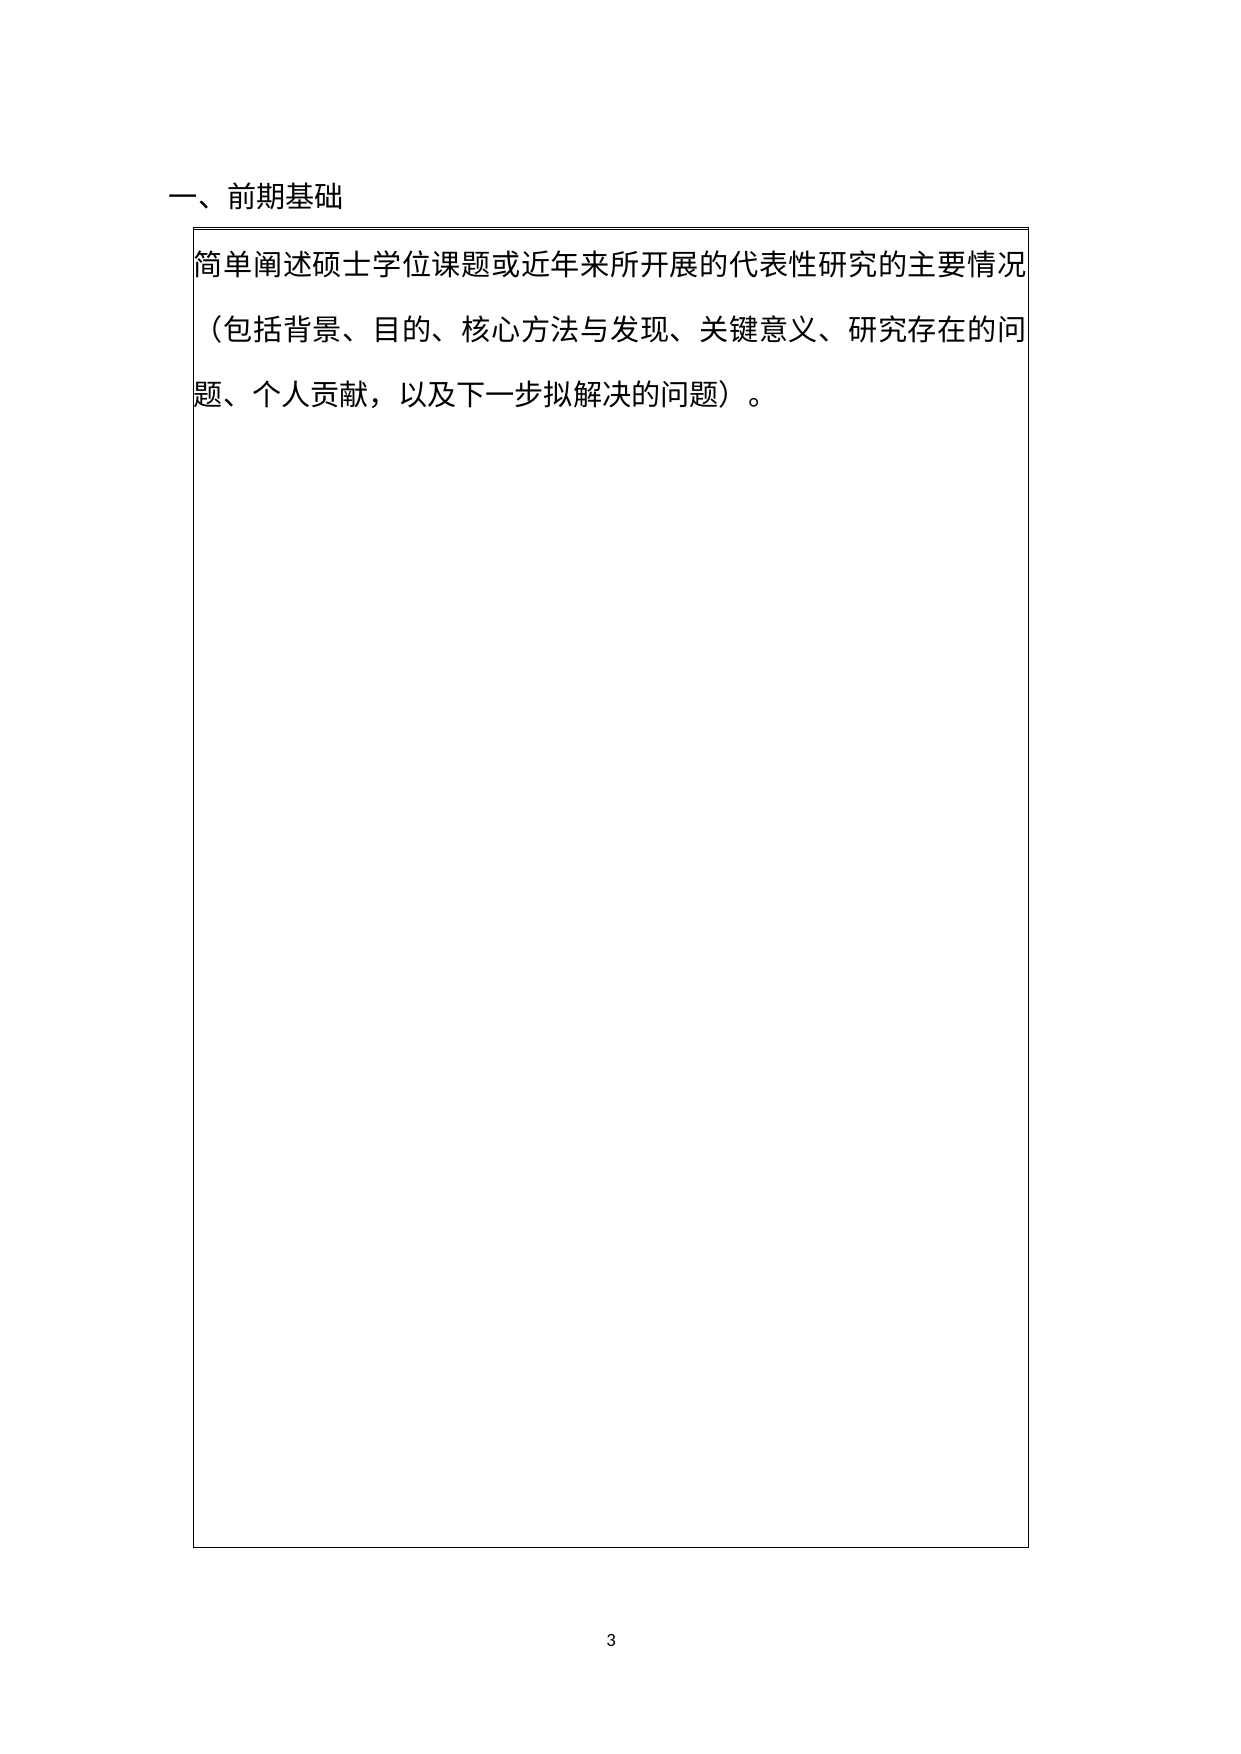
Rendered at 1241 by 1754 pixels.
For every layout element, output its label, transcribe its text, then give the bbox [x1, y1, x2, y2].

text 一、前期基础 [169, 162, 1053, 227]
table_header 简单阐述硕士学位课题或近年来所开展的代表性研究的主要情况（包括背景、目的、核心方法与发现、关键意义、研究存在的问题、个人贡献，以及下一步拟解决的问题）。 [194, 230, 1028, 1547]
